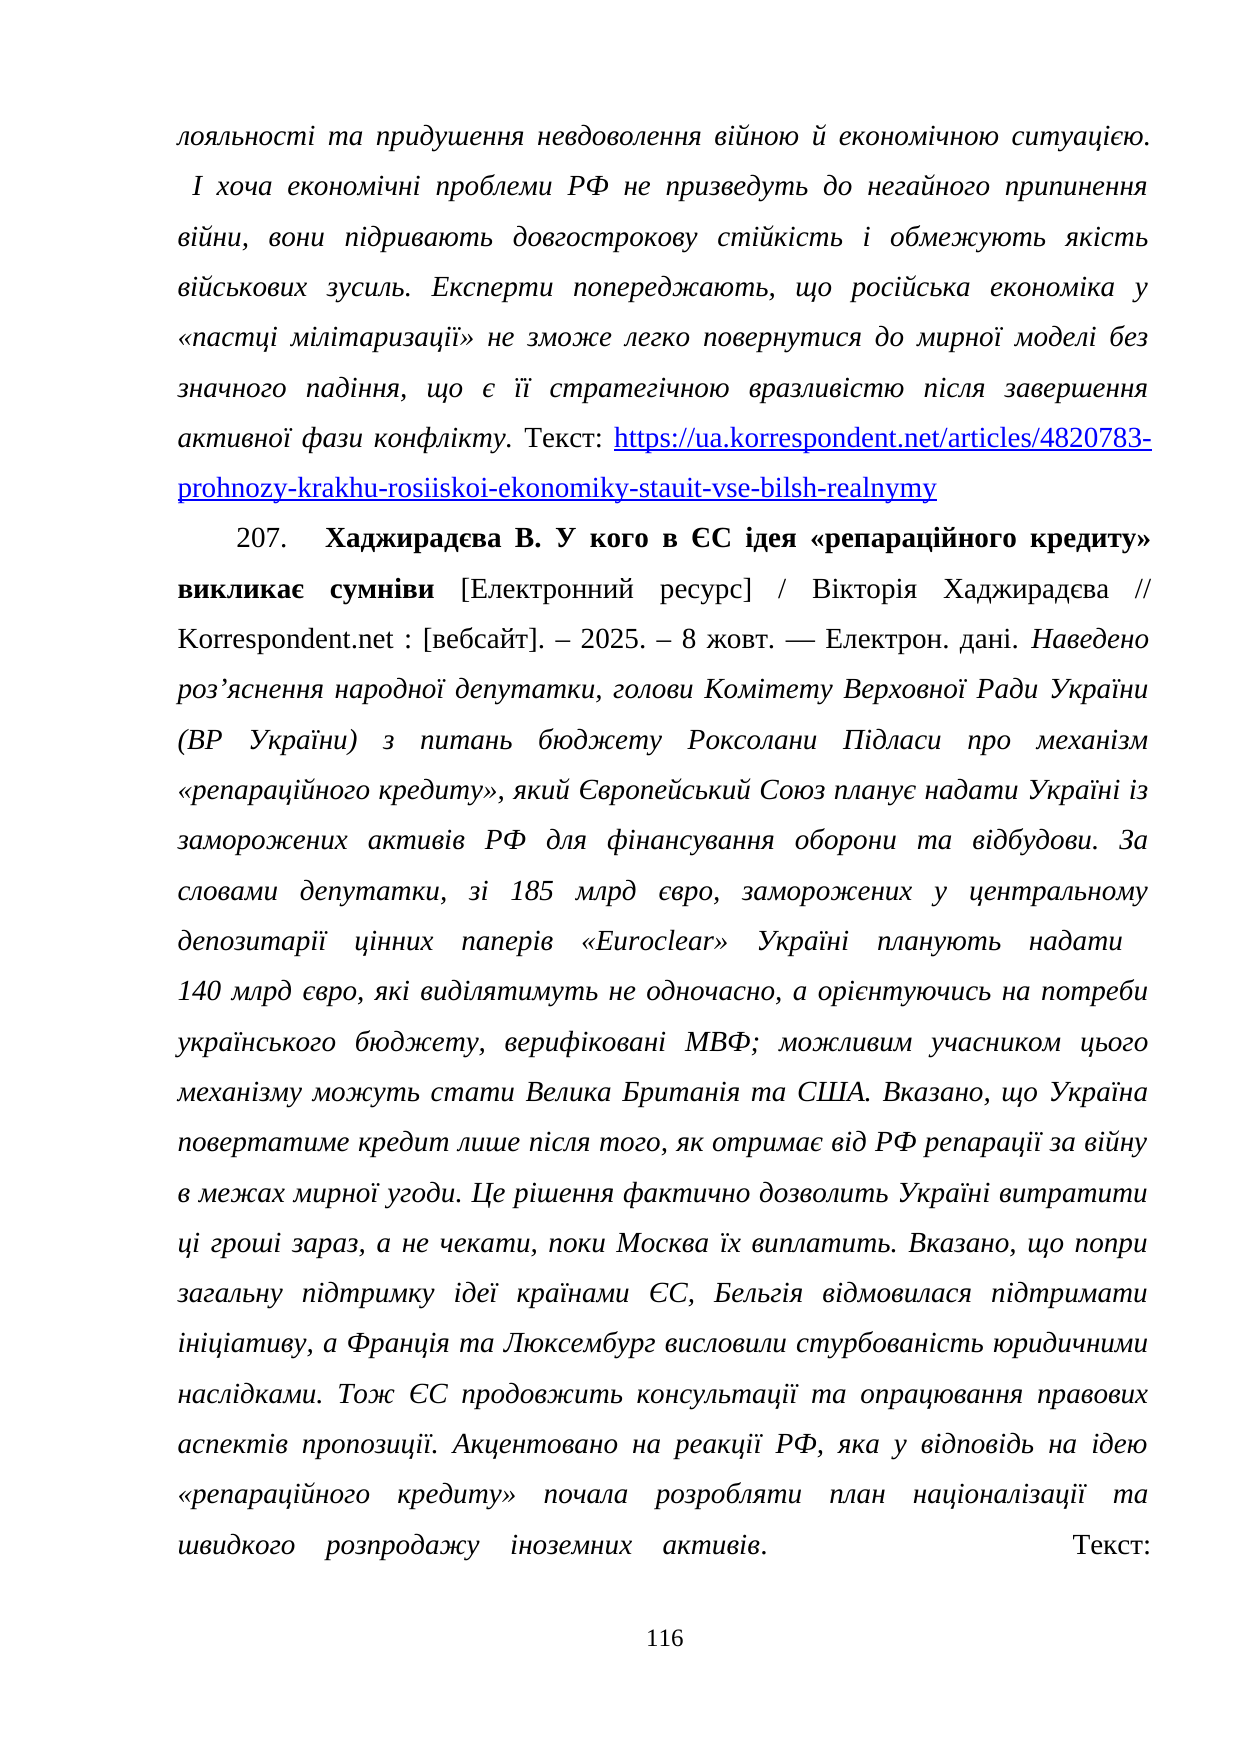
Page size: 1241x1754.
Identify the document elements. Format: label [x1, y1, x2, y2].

list [177, 521, 1152, 1560]
list [177, 118, 1152, 504]
